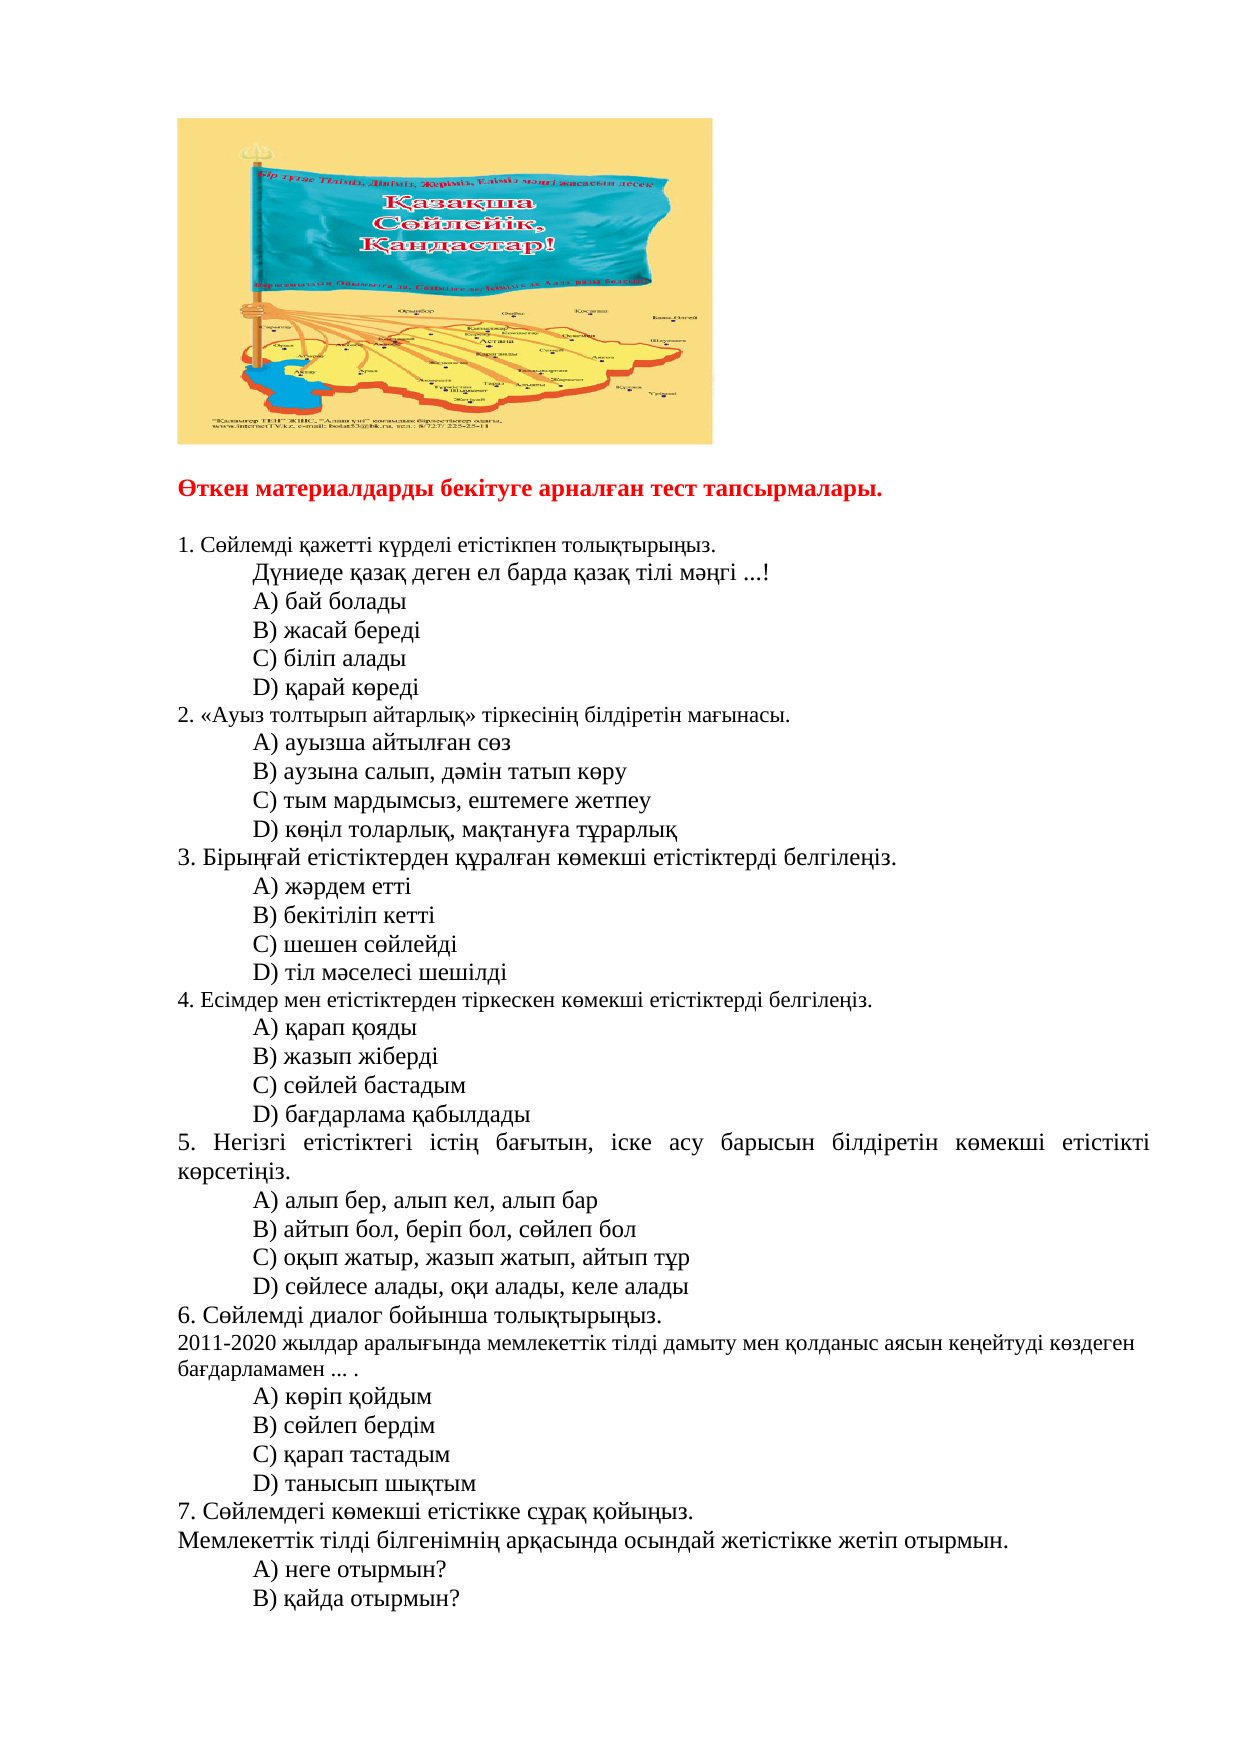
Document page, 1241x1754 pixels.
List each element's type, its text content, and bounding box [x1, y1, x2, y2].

text 3. Бірыңғай етістіктерден құралған көмекші етістіктерді белгілеңіз. [177, 842, 1152, 871]
list С) сөйлей бастадым [252, 1070, 1152, 1099]
text 7. Сөйлемдегі көмекші етістікке сұрақ қойыңыз. [177, 1496, 1152, 1525]
list D) танысып шықтым [252, 1468, 1152, 1496]
list D) сөйлесе алады, оқи алады, келе алады [252, 1271, 1152, 1300]
list D) тіл мәселесі шешілді [252, 957, 1152, 986]
text 5. Негізгі етістіктегі істің бағытын, іске асу барысын білдіретін көмекші етістікті көрсетіңіз. [177, 1127, 1152, 1185]
text Өткен материалдарды бекітуге арналған тест тапсырмалары. [177, 473, 1152, 502]
picture [177, 118, 715, 445]
list В) айтып бол, беріп бол, сөйлеп бол [252, 1214, 1152, 1242]
list А) ауызша айтылған сөз [252, 727, 1152, 756]
list А) жәрдем етті [252, 871, 1152, 900]
list А) көріп қойдым [252, 1381, 1152, 1410]
text 2011-2020 жылдар аралығында мемлекеттік тілді дамыту мен қолданыс аясын кеңейтуді көздеген бағдарламамен ... . [177, 1329, 1152, 1381]
list D) қарай көреді [252, 672, 1152, 701]
list В) жасай береді [252, 615, 1152, 643]
list А) қарап қояды [252, 1012, 1152, 1041]
text Дүниеде қазақ деген ел барда қазақ тілі мәңгі ...! [252, 557, 1152, 586]
text 4. Есімдер мен етістіктерден тіркескен көмекші етістіктерді белгілеңіз. [177, 986, 1152, 1012]
text 1. Сөйлемді қажетті күрделі етістікпен толықтырыңыз. [177, 531, 1152, 557]
list С) қарап тастадым [252, 1439, 1152, 1468]
list А) алып бер, алып кел, алып бар [252, 1185, 1152, 1214]
list D) бағдарлама қабылдады [252, 1099, 1152, 1127]
list С) біліп алады [252, 643, 1152, 672]
list D) көңіл толарлық, мақтануға тұрарлық [252, 814, 1152, 842]
list В) сөйлеп бердім [252, 1410, 1152, 1439]
list С) тым мардымсыз, ештемеге жетпеу [252, 785, 1152, 814]
list С) шешен сөйлейді [252, 929, 1152, 957]
text Мемлекеттік тілді білгенімнің арқасында осындай жетістікке жетіп отырмын. [177, 1525, 1152, 1554]
text 6. Сөйлемді диалог бойынша толықтырыңыз. [177, 1300, 1152, 1329]
list В) аузына салып, дәмін татып көру [252, 756, 1152, 785]
list А) бай болады [252, 586, 1152, 615]
list С) оқып жатыр, жазып жатып, айтып тұр [252, 1242, 1152, 1271]
list В) бекітіліп кетті [252, 900, 1152, 929]
list В) жазып жіберді [252, 1041, 1152, 1070]
list А) неге отырмын? [252, 1554, 1152, 1583]
list В) қайда отырмын? [252, 1583, 1152, 1611]
text 2. «Ауыз толтырып айтарлық» тіркесінің білдіретін мағынасы. [177, 701, 1152, 727]
